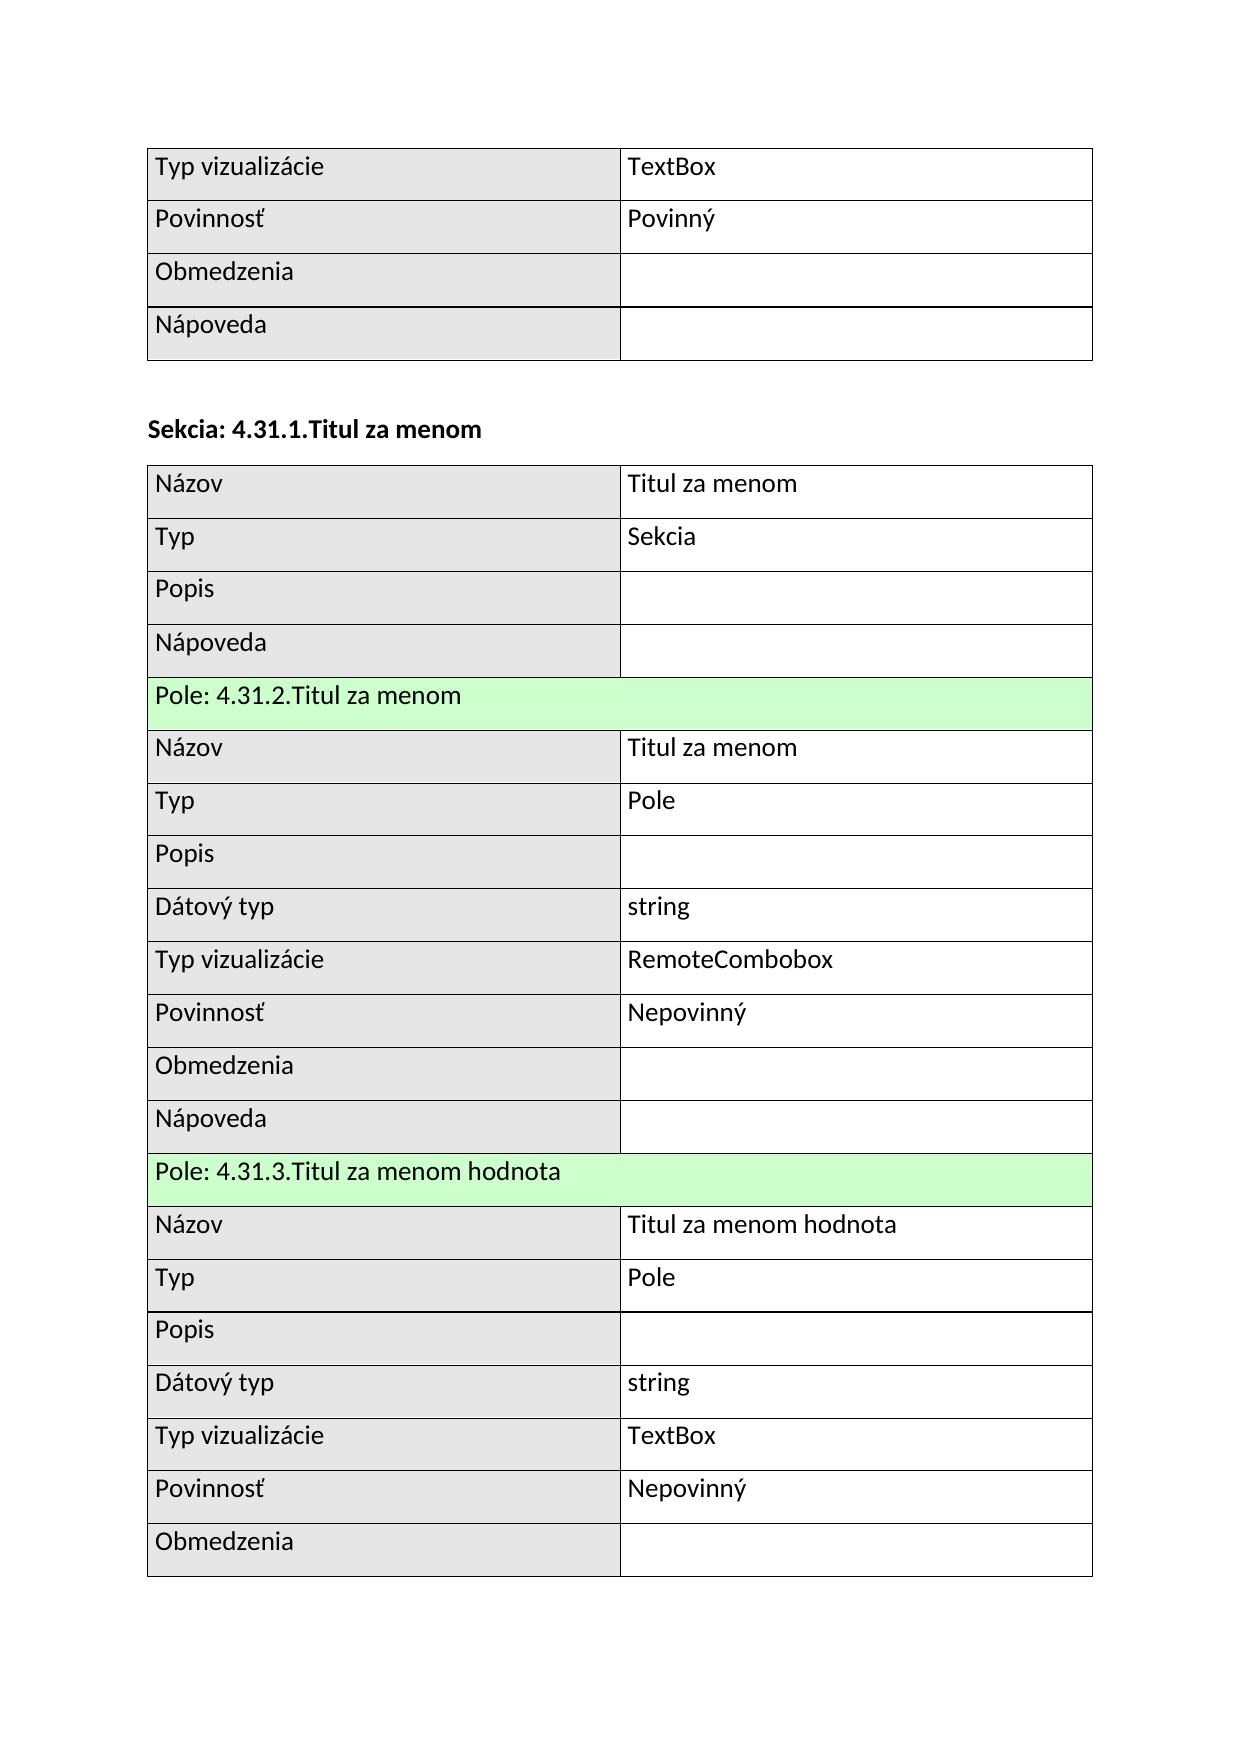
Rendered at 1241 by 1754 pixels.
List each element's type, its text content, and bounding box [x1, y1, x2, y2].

table_cell [621, 308, 1092, 359]
table_cell string [621, 1366, 1092, 1417]
table_cell Popis [148, 572, 620, 624]
table_cell Typ vizualizácie [148, 1419, 620, 1470]
table_cell [621, 625, 1092, 677]
table_header Titul za menom [621, 466, 1092, 518]
table_cell Názov [148, 1207, 620, 1259]
text Sekcia: 4.31.1.Titul za menom [148, 413, 1093, 446]
table_cell Obmedzenia [148, 1524, 620, 1576]
table_cell Titul za menom [621, 731, 1092, 782]
table_cell Pole: 4.31.3.Titul za menom hodnota [148, 1154, 1092, 1206]
table_cell Typ [148, 784, 620, 835]
table_cell Typ vizualizácie [148, 149, 620, 200]
table_cell [621, 1101, 1092, 1153]
table_cell Nepovinný [621, 995, 1092, 1047]
table_cell Obmedzenia [148, 254, 620, 306]
table_cell Povinnosť [148, 995, 620, 1047]
table_cell Nepovinný [621, 1471, 1092, 1523]
table_cell [621, 836, 1092, 888]
table_cell Povinný [621, 201, 1092, 253]
table_cell Názov [148, 731, 620, 782]
table_cell Typ [148, 1260, 620, 1311]
table_cell Obmedzenia [148, 1048, 620, 1100]
table_cell Sekcia [621, 519, 1092, 571]
table_cell Dátový typ [148, 1366, 620, 1417]
table_cell [621, 1313, 1092, 1364]
table_cell [621, 254, 1092, 306]
table_cell Pole: 4.31.2.Titul za menom [148, 678, 1092, 729]
table_cell [621, 572, 1092, 624]
table_cell Povinnosť [148, 1471, 620, 1523]
table_cell Povinnosť [148, 201, 620, 253]
table_cell string [621, 889, 1092, 941]
table_cell Typ vizualizácie [148, 942, 620, 994]
table_cell TextBox [621, 149, 1092, 200]
table_cell Nápoveda [148, 625, 620, 677]
table_cell [621, 1048, 1092, 1100]
table_cell Popis [148, 836, 620, 888]
table_cell TextBox [621, 1419, 1092, 1470]
table_cell Nápoveda [148, 1101, 620, 1153]
table_cell Typ [148, 519, 620, 571]
table_cell RemoteCombobox [621, 942, 1092, 994]
table_cell Pole [621, 1260, 1092, 1311]
table_cell Popis [148, 1313, 620, 1364]
table_cell Titul za menom hodnota [621, 1207, 1092, 1259]
table_header Názov [148, 466, 620, 518]
table_cell Nápoveda [148, 308, 620, 359]
table_cell [621, 1524, 1092, 1576]
table_cell Pole [621, 784, 1092, 835]
table_cell Dátový typ [148, 889, 620, 941]
